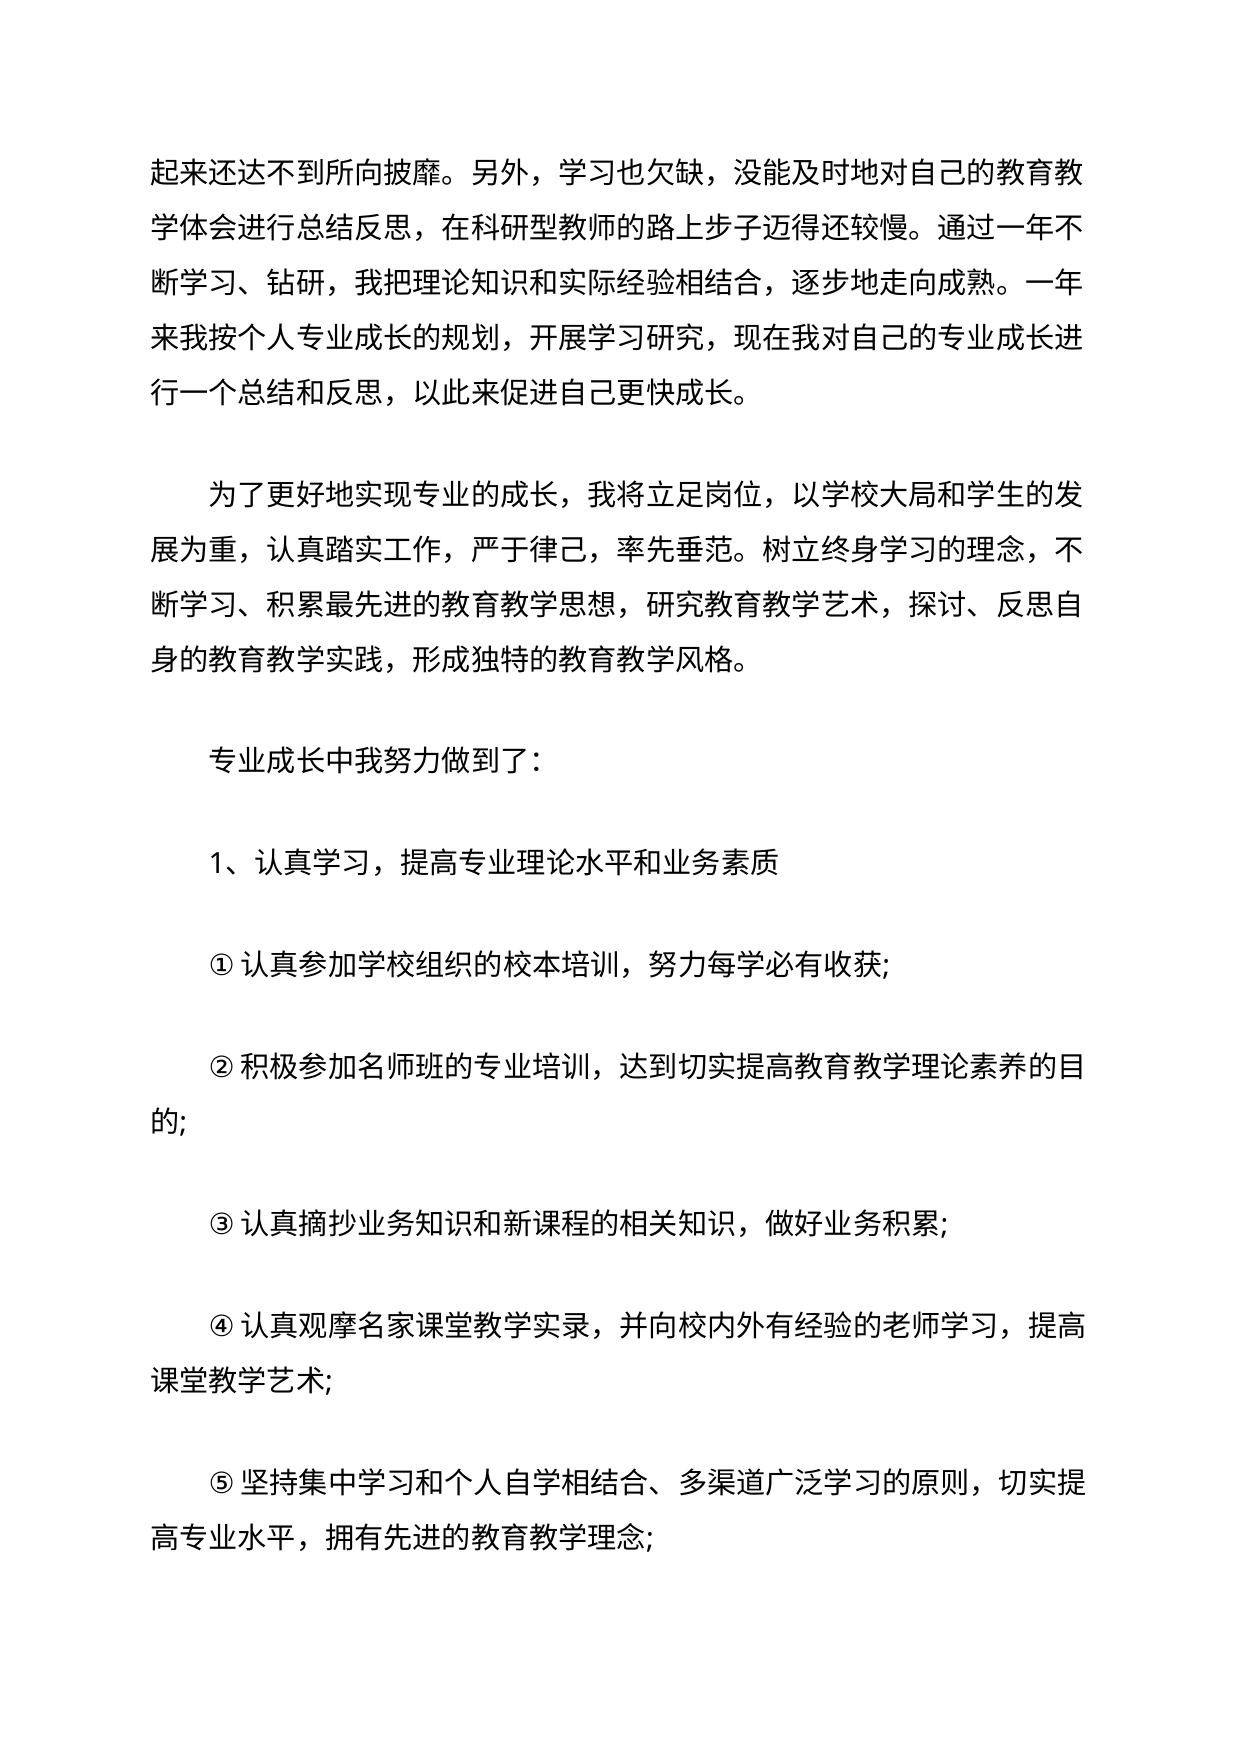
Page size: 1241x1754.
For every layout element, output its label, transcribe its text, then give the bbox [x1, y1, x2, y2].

text ①认真参加学校组织的校本培训，努力每学必有收获; [150, 942, 1090, 984]
text ④认真观摩名家课堂教学实录，并向校内外有经验的老师学习，提高课堂教学艺术; [150, 1302, 1090, 1400]
text 为了更好地实现专业的成长，我将立足岗位，以学校大局和学生的发展为重，认真踏实工作，严于律己，率先垂范。树立终身学习的理念，不断学习、积累最先进的教育教学思想，研究教育教学艺术，探讨、反思自身的教育教学实践，形成独特的教育教学风格。 [150, 471, 1090, 678]
text ⑤坚持集中学习和个人自学相结合、多渠道广泛学习的原则，切实提高专业水平，拥有先进的教育教学理念; [150, 1459, 1090, 1557]
text 专业成长中我努力做到了： [150, 738, 1090, 780]
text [150, 150, 1090, 412]
text ③认真摘抄业务知识和新课程的相关知识，做好业务积累; [150, 1201, 1090, 1243]
text ②积极参加名师班的专业培训，达到切实提高教育教学理论素养的目的; [150, 1043, 1090, 1141]
text 1、认真学习，提高专业理论水平和业务素质 [150, 839, 1090, 882]
